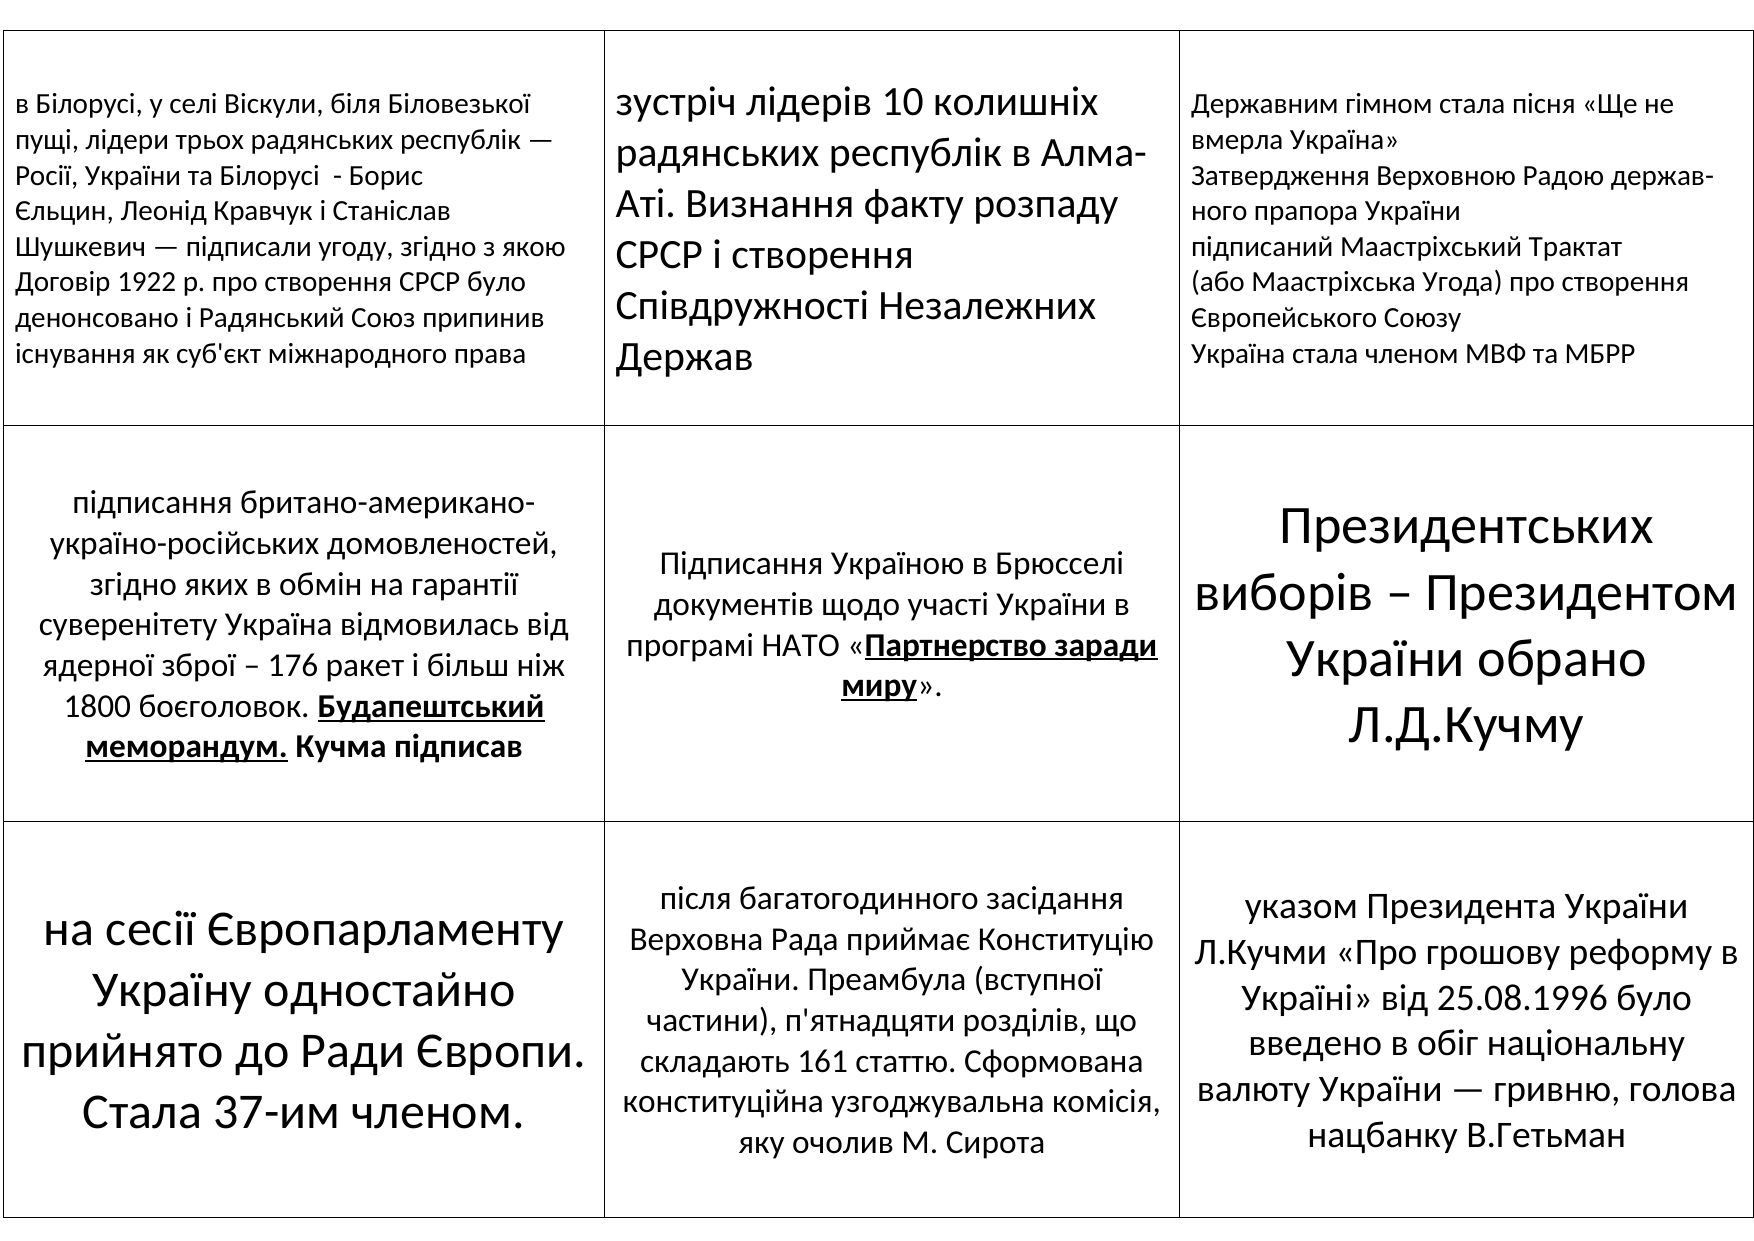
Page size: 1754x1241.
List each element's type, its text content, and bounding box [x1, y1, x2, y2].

table_cell після багатогодинного засідання Верховна Рада приймає Конституцію України. Преамбула (вступної частини), п'ятнадцяти розділів, що складають 161 статтю. Сформована конституційна узгоджувальна комісія, яку очолив М. Сирота [605, 822, 1179, 1217]
table_cell підписання британо-американо-україно-російських домовленостей, згідно яких в обмін на гарантії суверенітету Україна відмовилась від ядерної зброї – 176 ракет і більш ніж 1800 боєголовок. Будапештський меморандум. Кучма підписав [4, 426, 604, 821]
table_cell указом Президента України Л.Кучми «Про грошову реформу в Україні» від 25.08.1996 було введено в обіг національну валюту України — гривню, голова нацбанку В.Гетьман [1180, 822, 1753, 1217]
table_cell Підписання Україною в Брюсселі документів щодо участі України в програмі НАТО «Партнерство заради миру». [605, 426, 1179, 821]
table_cell в Білорусі, у селі Віскули, біля Біловезької пущі, лідери трьох радянських республік — Росії, України та Білорусі - Борис Єльцин, Леонід Кравчук і Станіслав Шушкевич — підписали угоду, згідно з якою Договір 1922 р. про створення СРСР було денонсовано і Радянський Союз припинив існування як суб'єкт міжнародного права [4, 31, 604, 425]
table_cell Президентських виборів – Президентом України обрано Л.Д.Кучму [1180, 426, 1753, 821]
table_cell Державним гімном стала пісня «Ще не вмерла Україна» Затвердження Верховною Радою державного прапора України підписаний Маастріхський Трактат (або Маастріхська Угода) про створення Європейського Союзу Україна стала членом МВФ та МБРР [1180, 31, 1753, 425]
table_cell на сесії Європарламенту Україну одностайно прийнято до Ради Європи. Стала 37-им членом. [4, 822, 604, 1217]
table_cell зустріч лідерів 10 колишніх радянських республік в Алма-Аті. Визнання факту розпаду СРСР і створення Співдружності Незалежних Держав [605, 31, 1179, 425]
